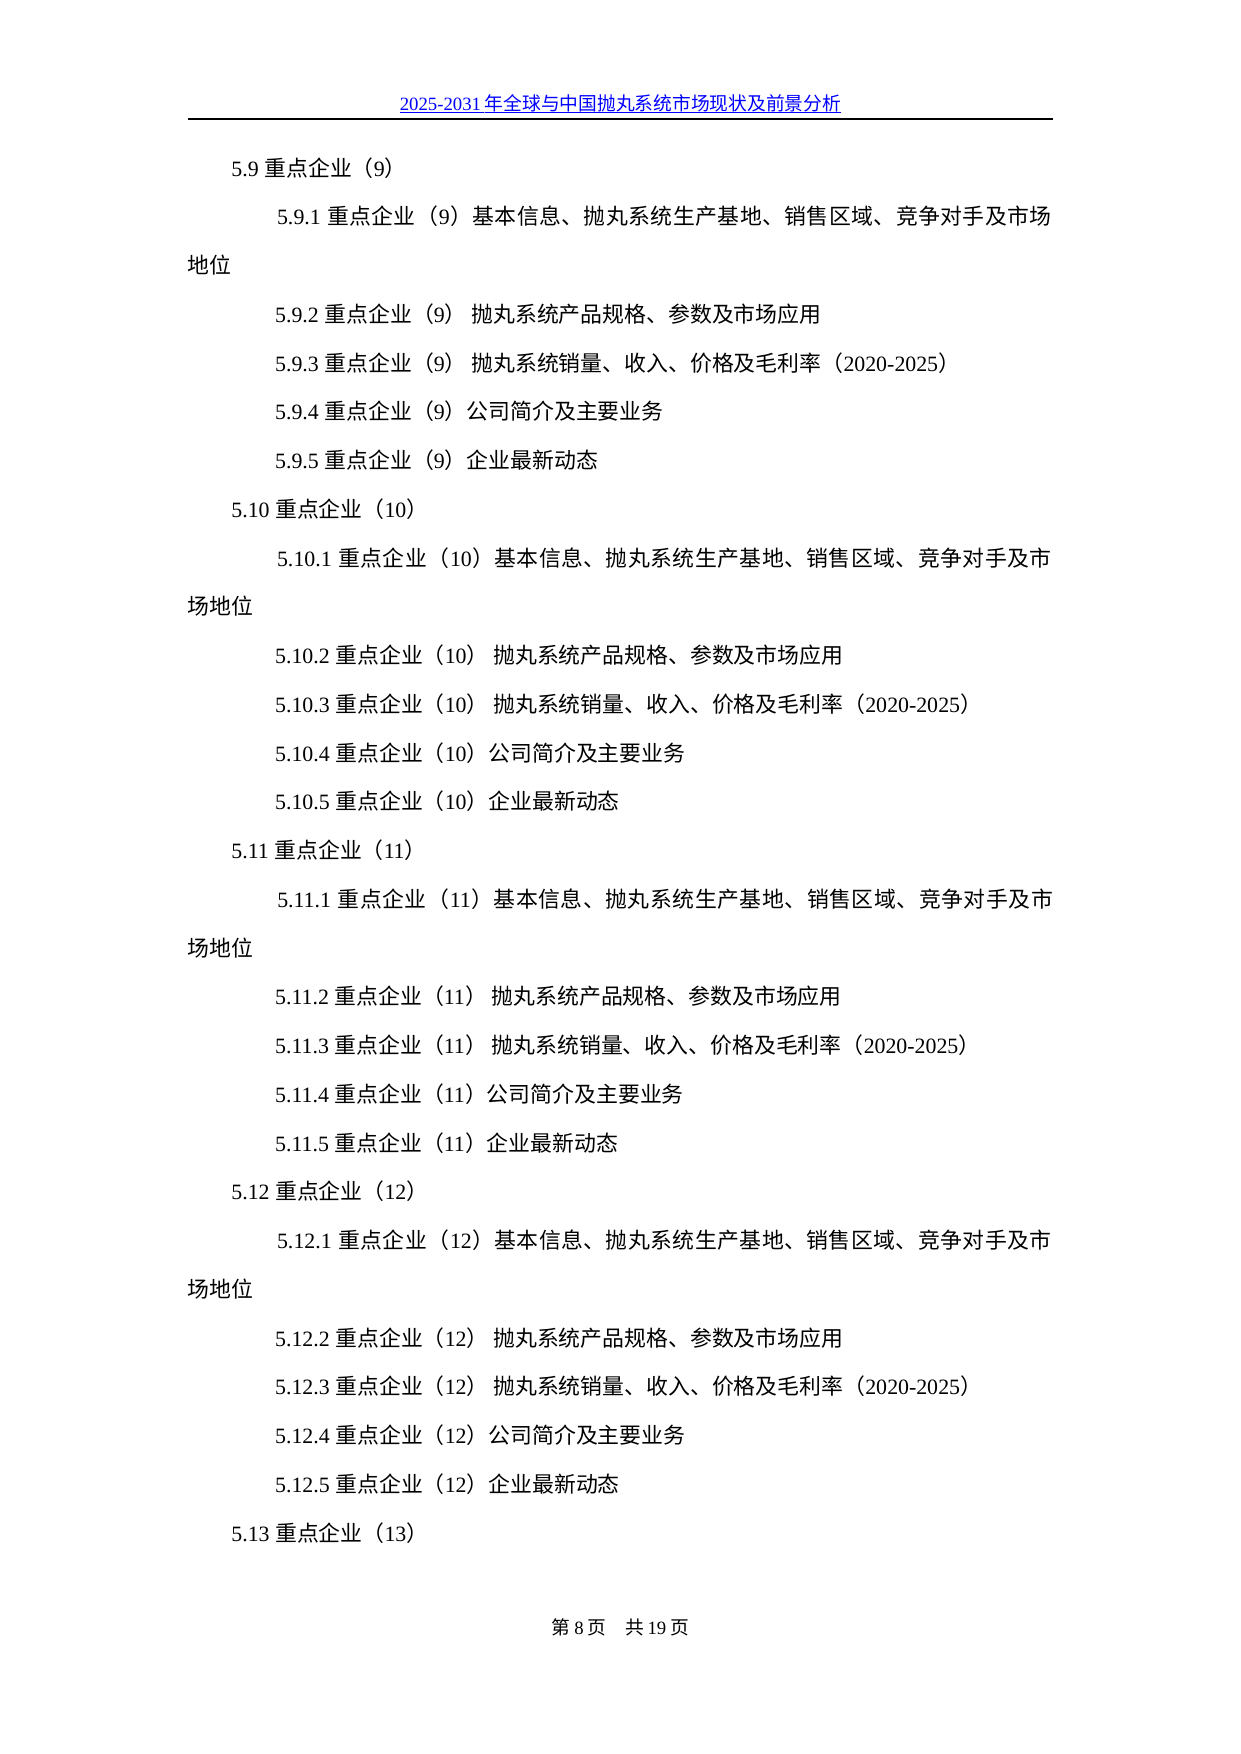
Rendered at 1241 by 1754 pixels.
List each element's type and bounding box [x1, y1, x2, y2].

text [187, 150, 1053, 1548]
